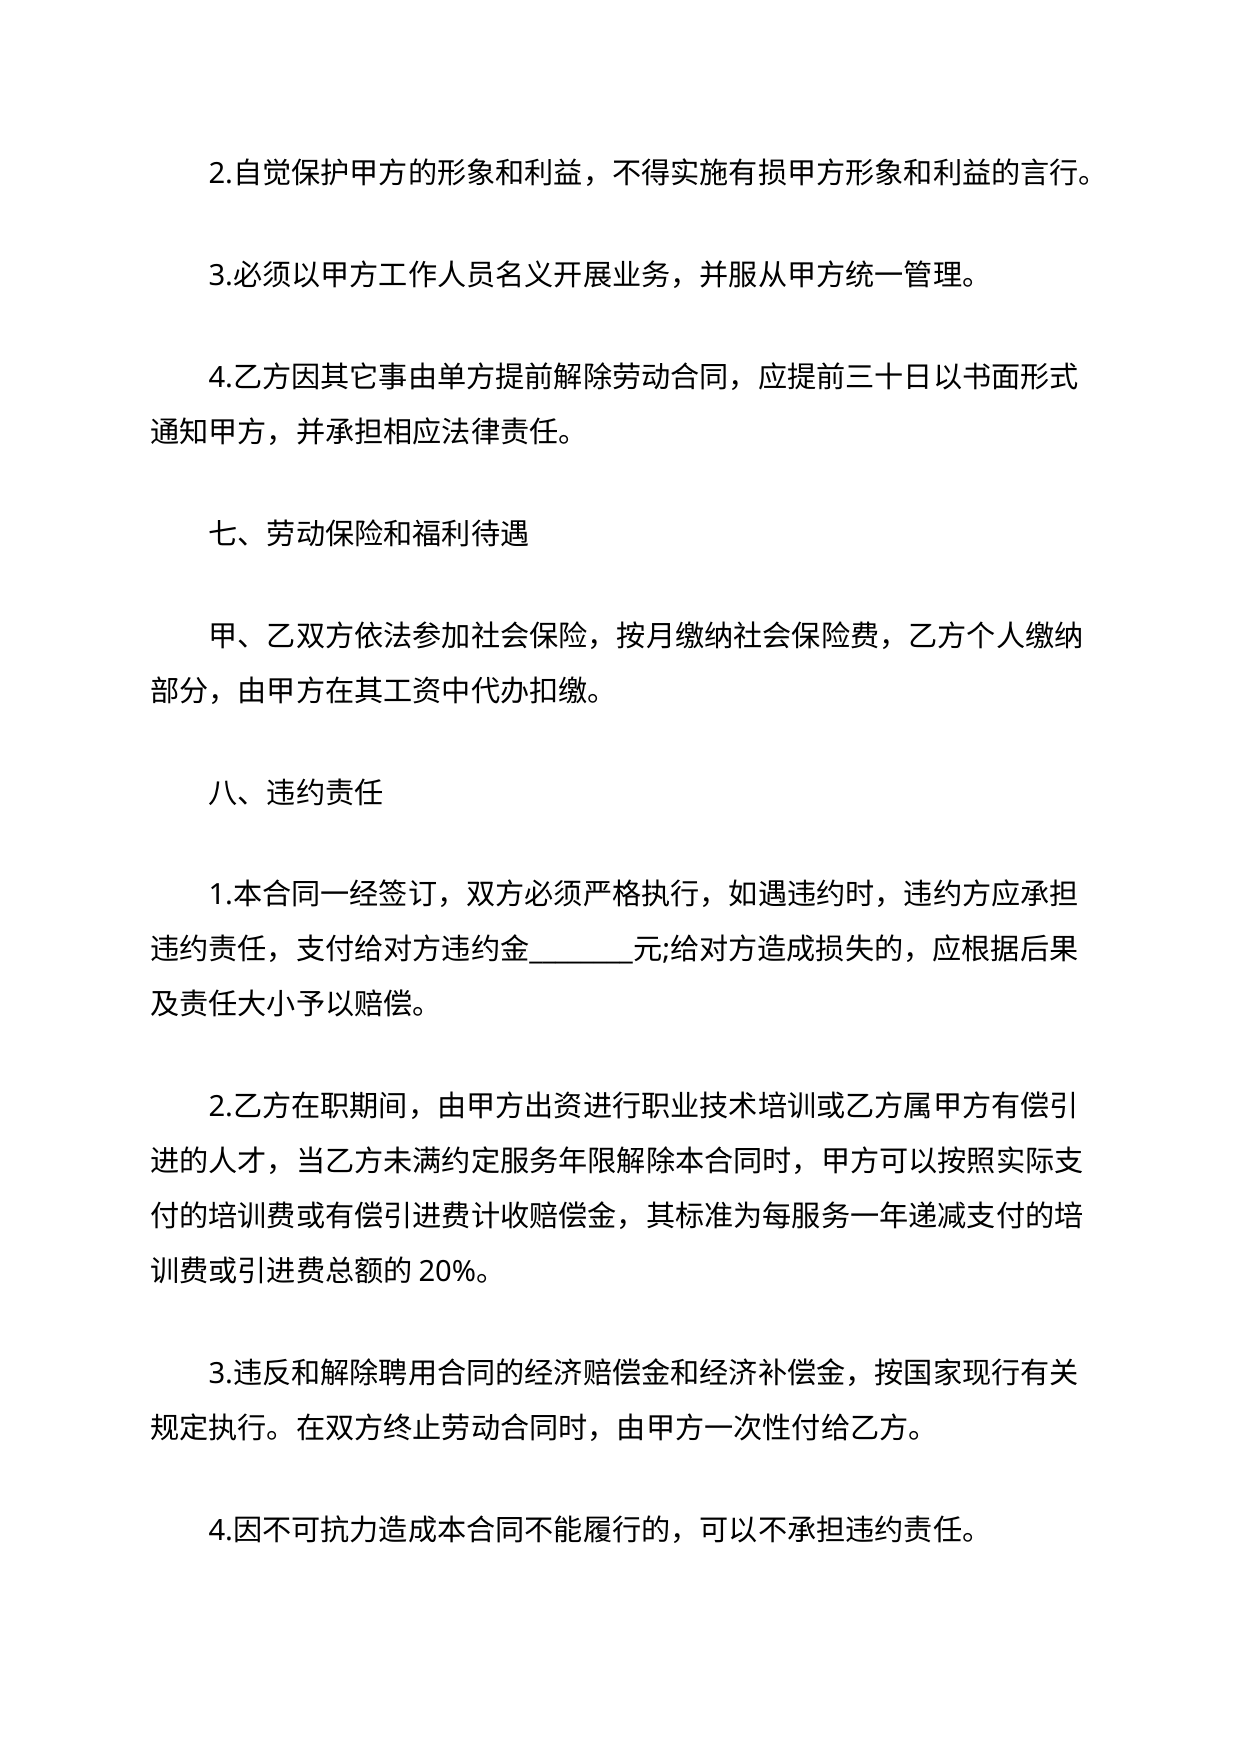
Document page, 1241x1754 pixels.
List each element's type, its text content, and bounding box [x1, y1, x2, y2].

text 1.本合同一经签订，双方必须严格执行，如遇违约时，违约方应承担违约责任，支付给对方违约金________元;给对方造成损失的，应根据后果及责任大小予以赔偿。 [150, 871, 1090, 1023]
text 2.乙方在职期间，由甲方出资进行职业技术培训或乙方属甲方有偿引进的人才，当乙方未满约定服务年限解除本合同时，甲方可以按照实际支付的培训费或有偿引进费计收赔偿金，其标准为每服务一年递减支付的培训费或引进费总额的20%。 [150, 1083, 1090, 1290]
text 3.必须以甲方工作人员名义开展业务，并服从甲方统一管理。 [150, 252, 1090, 294]
text 4.因不可抗力造成本合同不能履行的，可以不承担违约责任。 [150, 1506, 1090, 1549]
text 八、违约责任 [150, 769, 1090, 811]
text 七、劳动保险和福利待遇 [150, 511, 1090, 553]
text 甲、乙双方依法参加社会保险，按月缴纳社会保险费，乙方个人缴纳部分，由甲方在其工资中代办扣缴。 [150, 612, 1090, 710]
text 3.违反和解除聘用合同的经济赔偿金和经济补偿金，按国家现行有关规定执行。在双方终止劳动合同时，由甲方一次性付给乙方。 [150, 1349, 1090, 1447]
text 2.自觉保护甲方的形象和利益，不得实施有损甲方形象和利益的言行。 [150, 150, 1090, 192]
text 4.乙方因其它事由单方提前解除劳动合同，应提前三十日以书面形式通知甲方，并承担相应法律责任。 [150, 354, 1090, 451]
